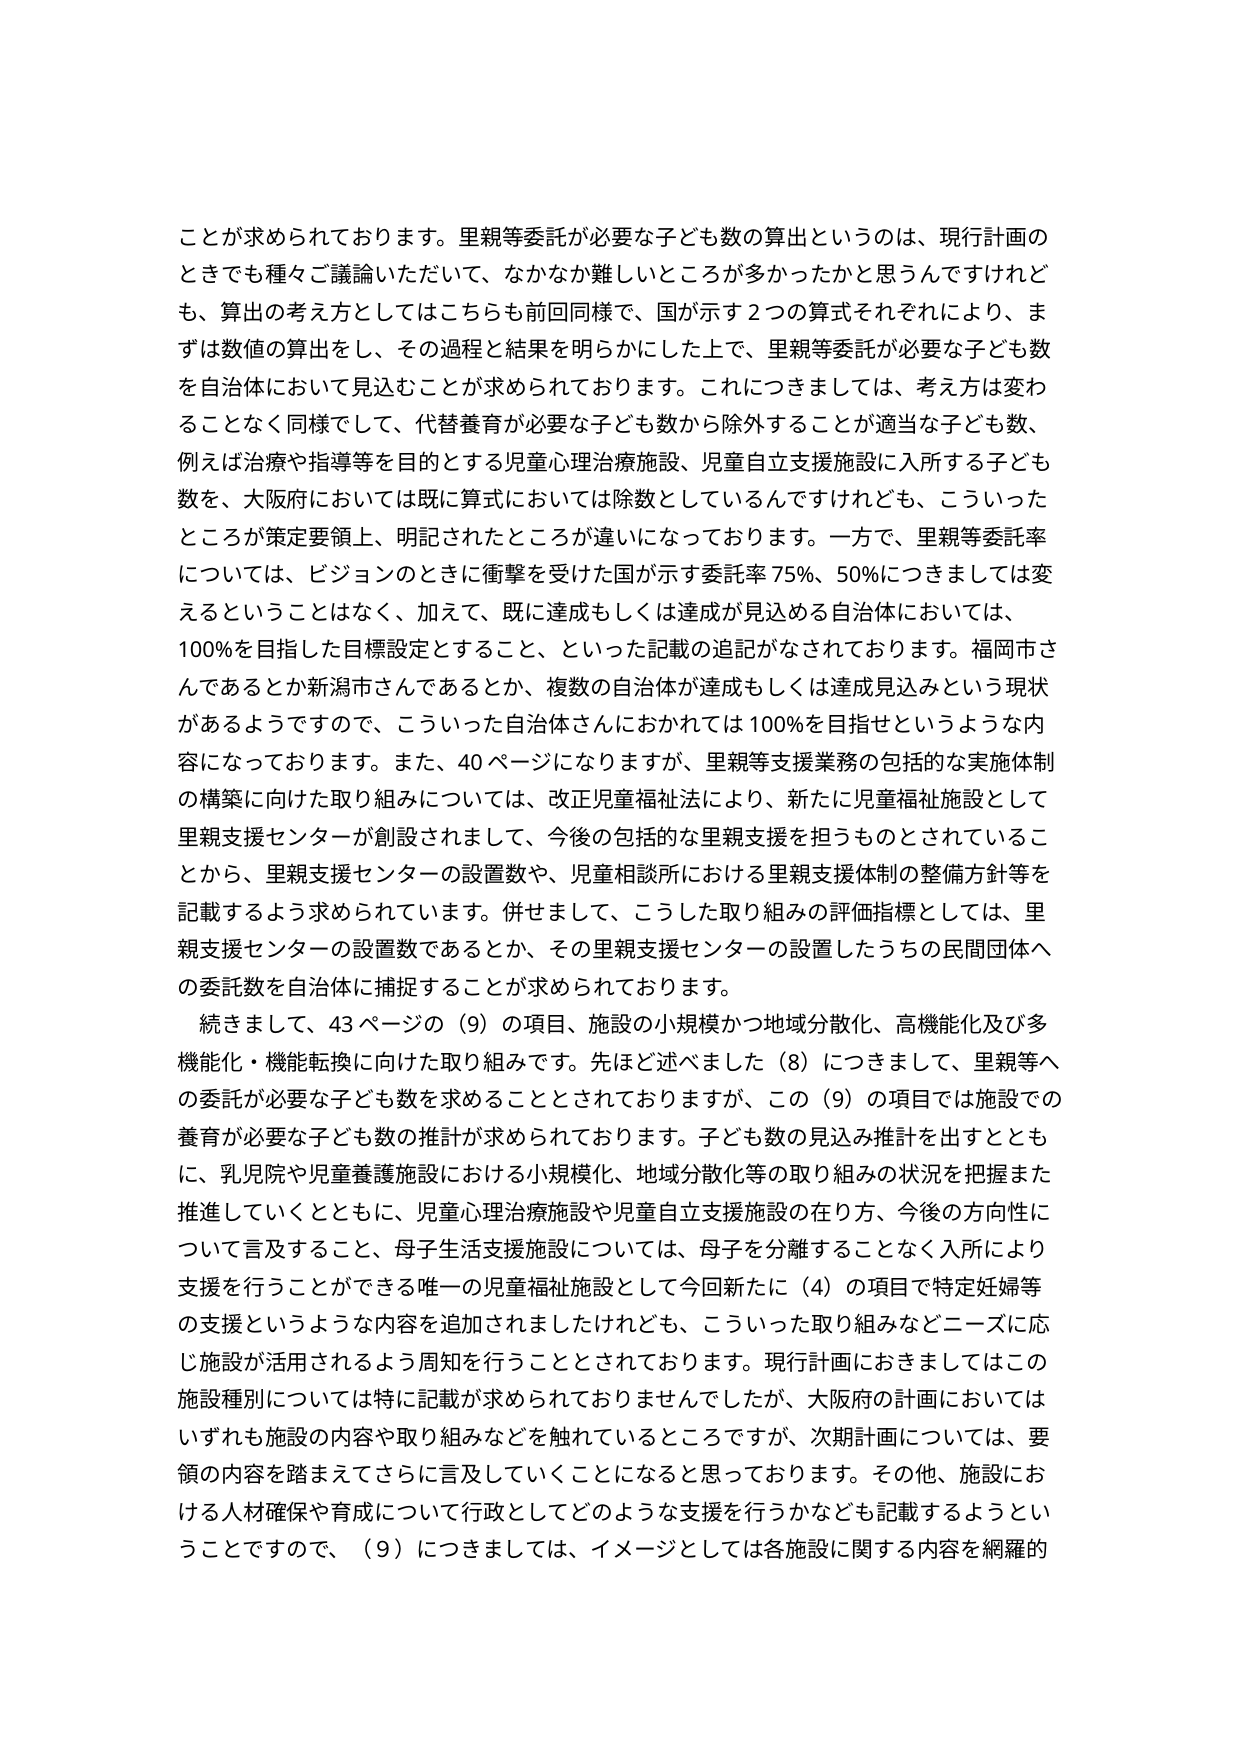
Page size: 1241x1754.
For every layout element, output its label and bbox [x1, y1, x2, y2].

text [177, 1004, 1063, 1567]
text [177, 217, 1063, 1004]
